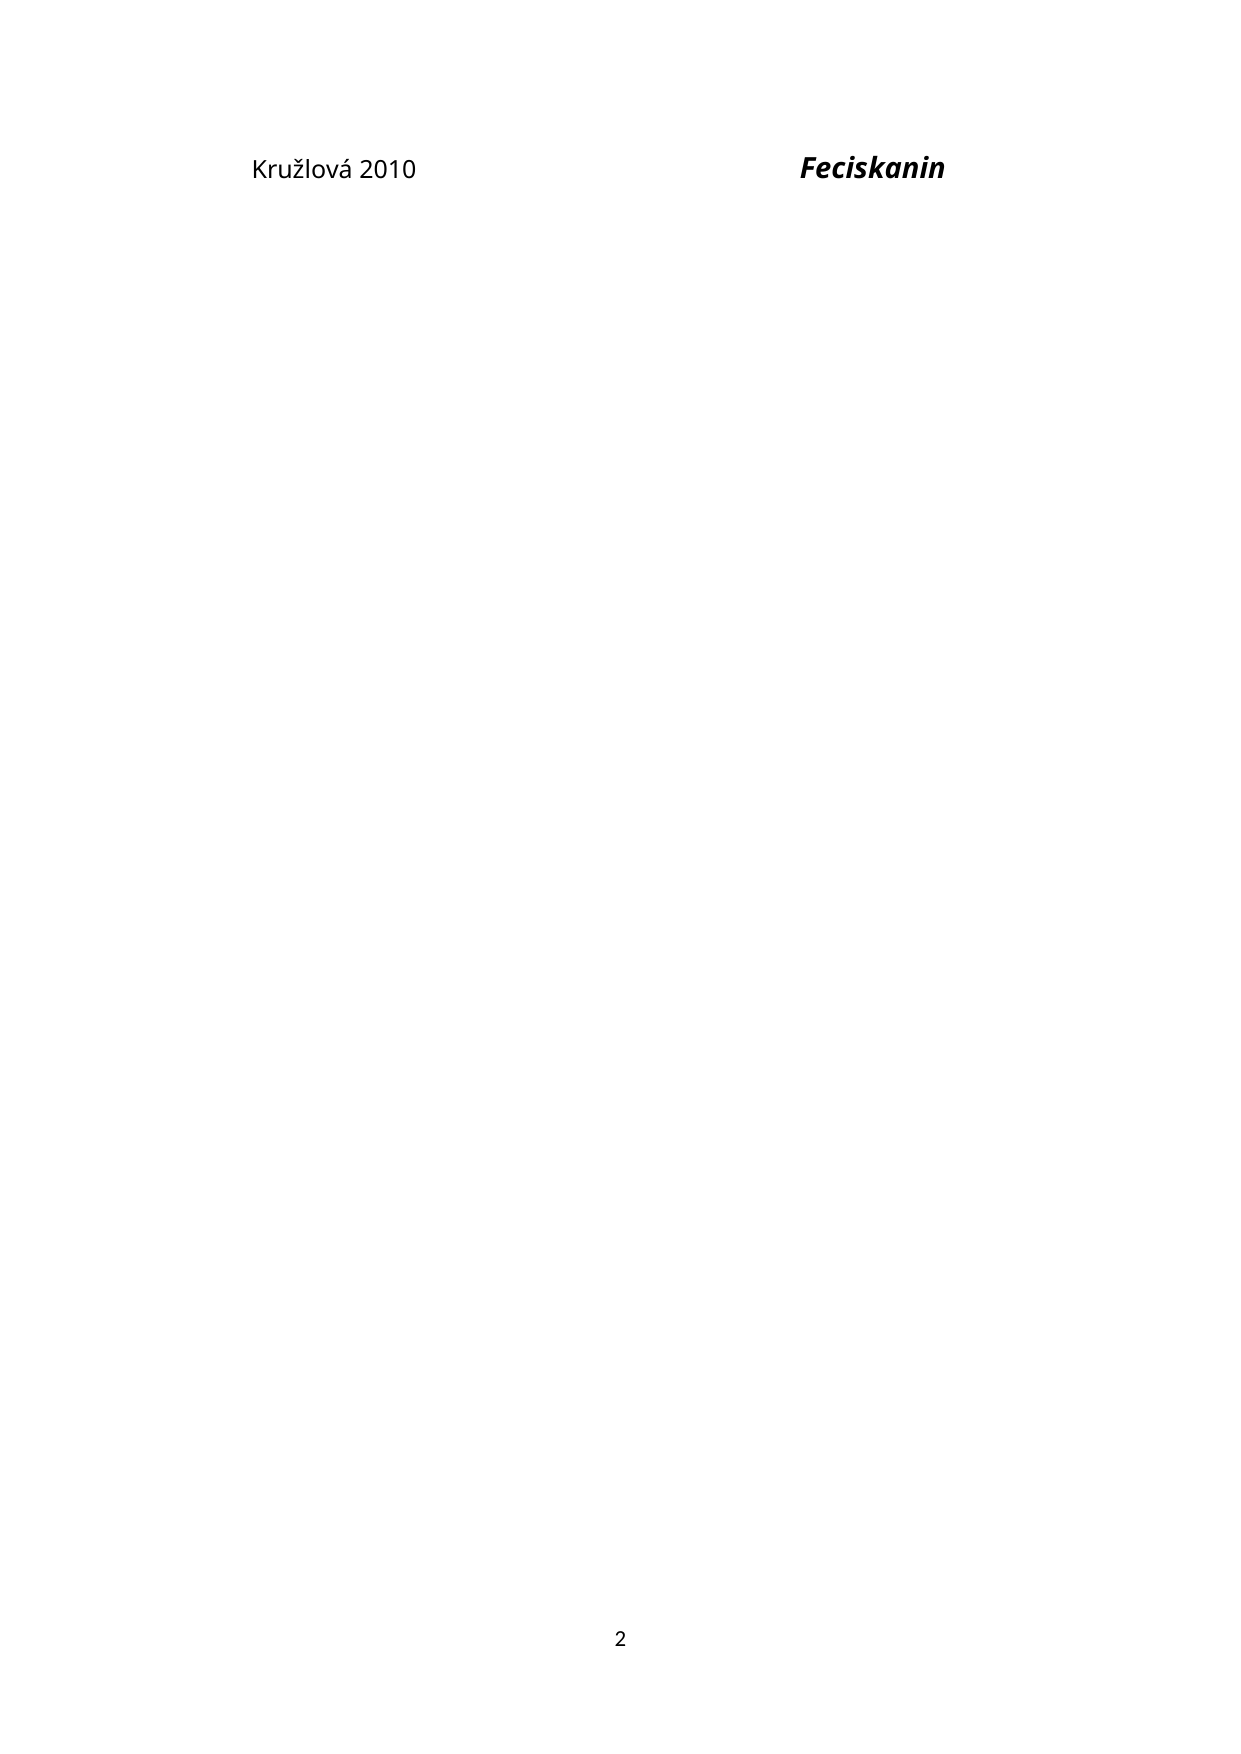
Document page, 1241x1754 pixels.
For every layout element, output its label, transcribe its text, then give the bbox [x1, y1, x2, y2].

text Kružlová 2010 Feciskanin [148, 148, 1093, 187]
